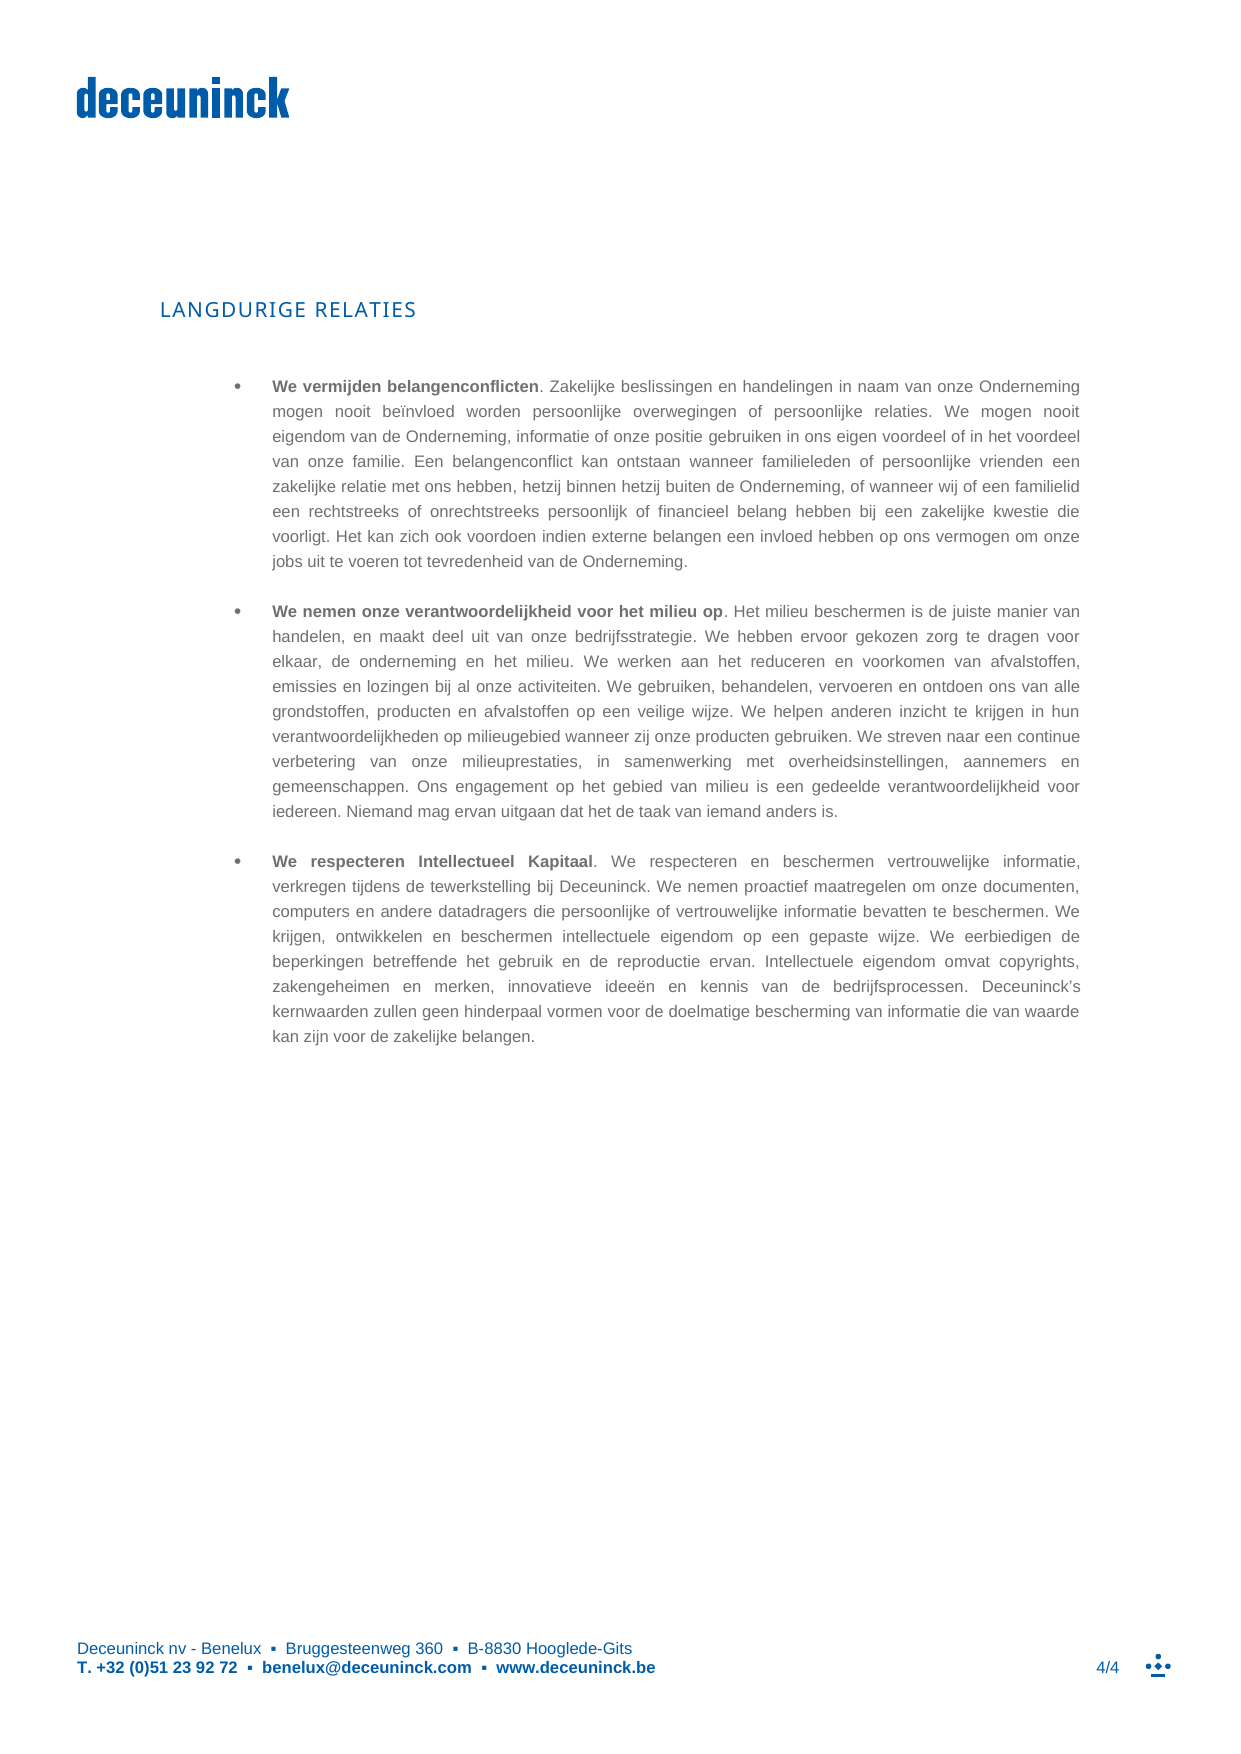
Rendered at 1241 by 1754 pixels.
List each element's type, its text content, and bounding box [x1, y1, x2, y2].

list We vermijden belangenconflicten. Zakelijke beslissingen en handelingen in naam van onze Onderneming mogen nooit beïnvloed worden persoonlijke overwegingen of persoonlijke relaties. We mogen nooit eigendom van de Onderneming, informatie of onze positie gebruiken in ons eigen voordeel of in het voordeel van onze familie. Een belangenconflict kan ontstaan wanneer familieleden of persoonlijke vrienden een zakelijke relatie met ons hebben, hetzij binnen hetzij buiten de Onderneming, of wanneer wij of een familielid een rechtstreeks of onrechtstreeks persoonlijk of financieel belang hebben bij een zakelijke kwestie die voorligt. Het kan zich ook voordoen indien externe belangen een invloed hebben op ons vermogen om onze jobs uit te voeren tot tevredenheid van de Onderneming. [234, 372, 1081, 572]
list We nemen onze verantwoordelijkheid voor het milieu op. Het milieu beschermen is de juiste manier van handelen, en maakt deel uit van onze bedrijfsstrategie. We hebben ervoor gekozen zorg te dragen voor elkaar, de onderneming en het milieu. We werken aan het reduceren en voorkomen van afvalstoffen, emissies en lozingen bij al onze activiteiten. We gebruiken, behandelen, vervoeren en ontdoen ons van alle grondstoffen, producten en afvalstoffen op een veilige wijze. We helpen anderen inzicht te krijgen in hun verantwoordelijkheden op milieugebied wanneer zij onze producten gebruiken. We streven naar een continue verbetering van onze milieuprestaties, in samenwerking met overheidsinstellingen, aannemers en gemeenschappen. Ons engagement op het gebied van milieu is een gedeelde verantwoordelijkheid voor iedereen. Niemand mag ervan uitgaan dat het de taak van iemand anders is. [234, 597, 1081, 822]
subtitle LANGDURIGE RELATIES [159, 297, 1081, 322]
list We respecteren Intellectueel Kapitaal. We respecteren en beschermen vertrouwelijke informatie, verkregen tijdens de tewerkstelling bij Deceuninck. We nemen proactief maatregelen om onze documenten, computers en andere datadragers die persoonlijke of vertrouwelijke informatie bevatten te beschermen. We krijgen, ontwikkelen en beschermen intellectuele eigendom op een gepaste wijze. We eerbiedigen de beperkingen betreffende het gebruik en de reproductie ervan. Intellectuele eigendom omvat copyrights, zakengeheimen en merken, innovatieve ideeën en kennis van de bedrijfsprocessen. Deceuninck’s kernwaarden zullen geen hinderpaal vormen voor de doelmatige bescherming van informatie die van waarde kan zijn voor de zakelijke belangen. [234, 847, 1081, 1047]
